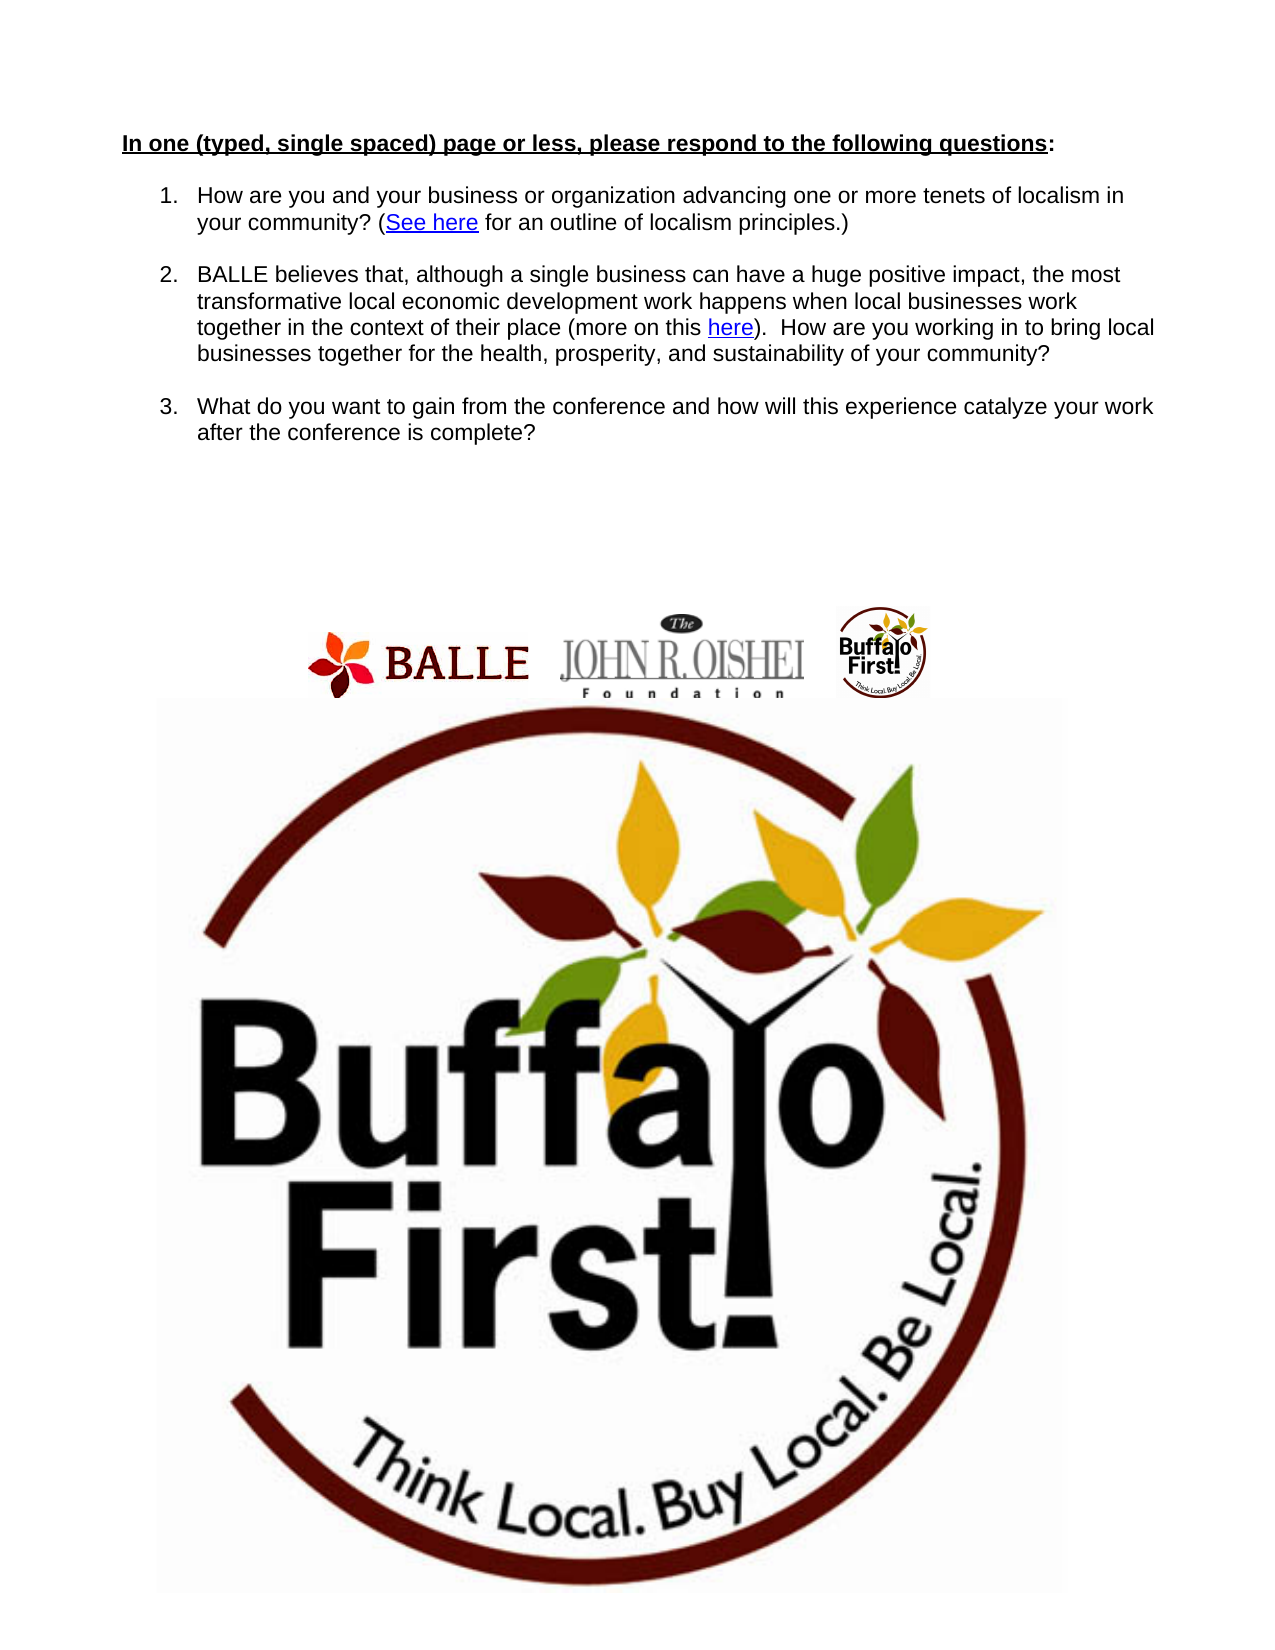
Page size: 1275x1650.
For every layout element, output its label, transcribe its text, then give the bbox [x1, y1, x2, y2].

text In one (typed, single spaced) page or less, please respond to the following questions: [122, 129, 1155, 156]
list How are you and your business or organization advancing one or more tenets of localism in your community? (See here for an outline of localism principles.) [159, 182, 1155, 235]
picture [156, 606, 1084, 1593]
list BALLE believes that, although a single business can have a huge positive impact, the most transformative local economic development work happens when local businesses work together in the context of their place (more on this here). How are you working in to bring local businesses together for the health, prosperity, and sustainability of your community? [159, 261, 1155, 367]
list What do you want to gain from the conference and how will this experience catalyze your work after the conference is complete? [159, 393, 1155, 446]
